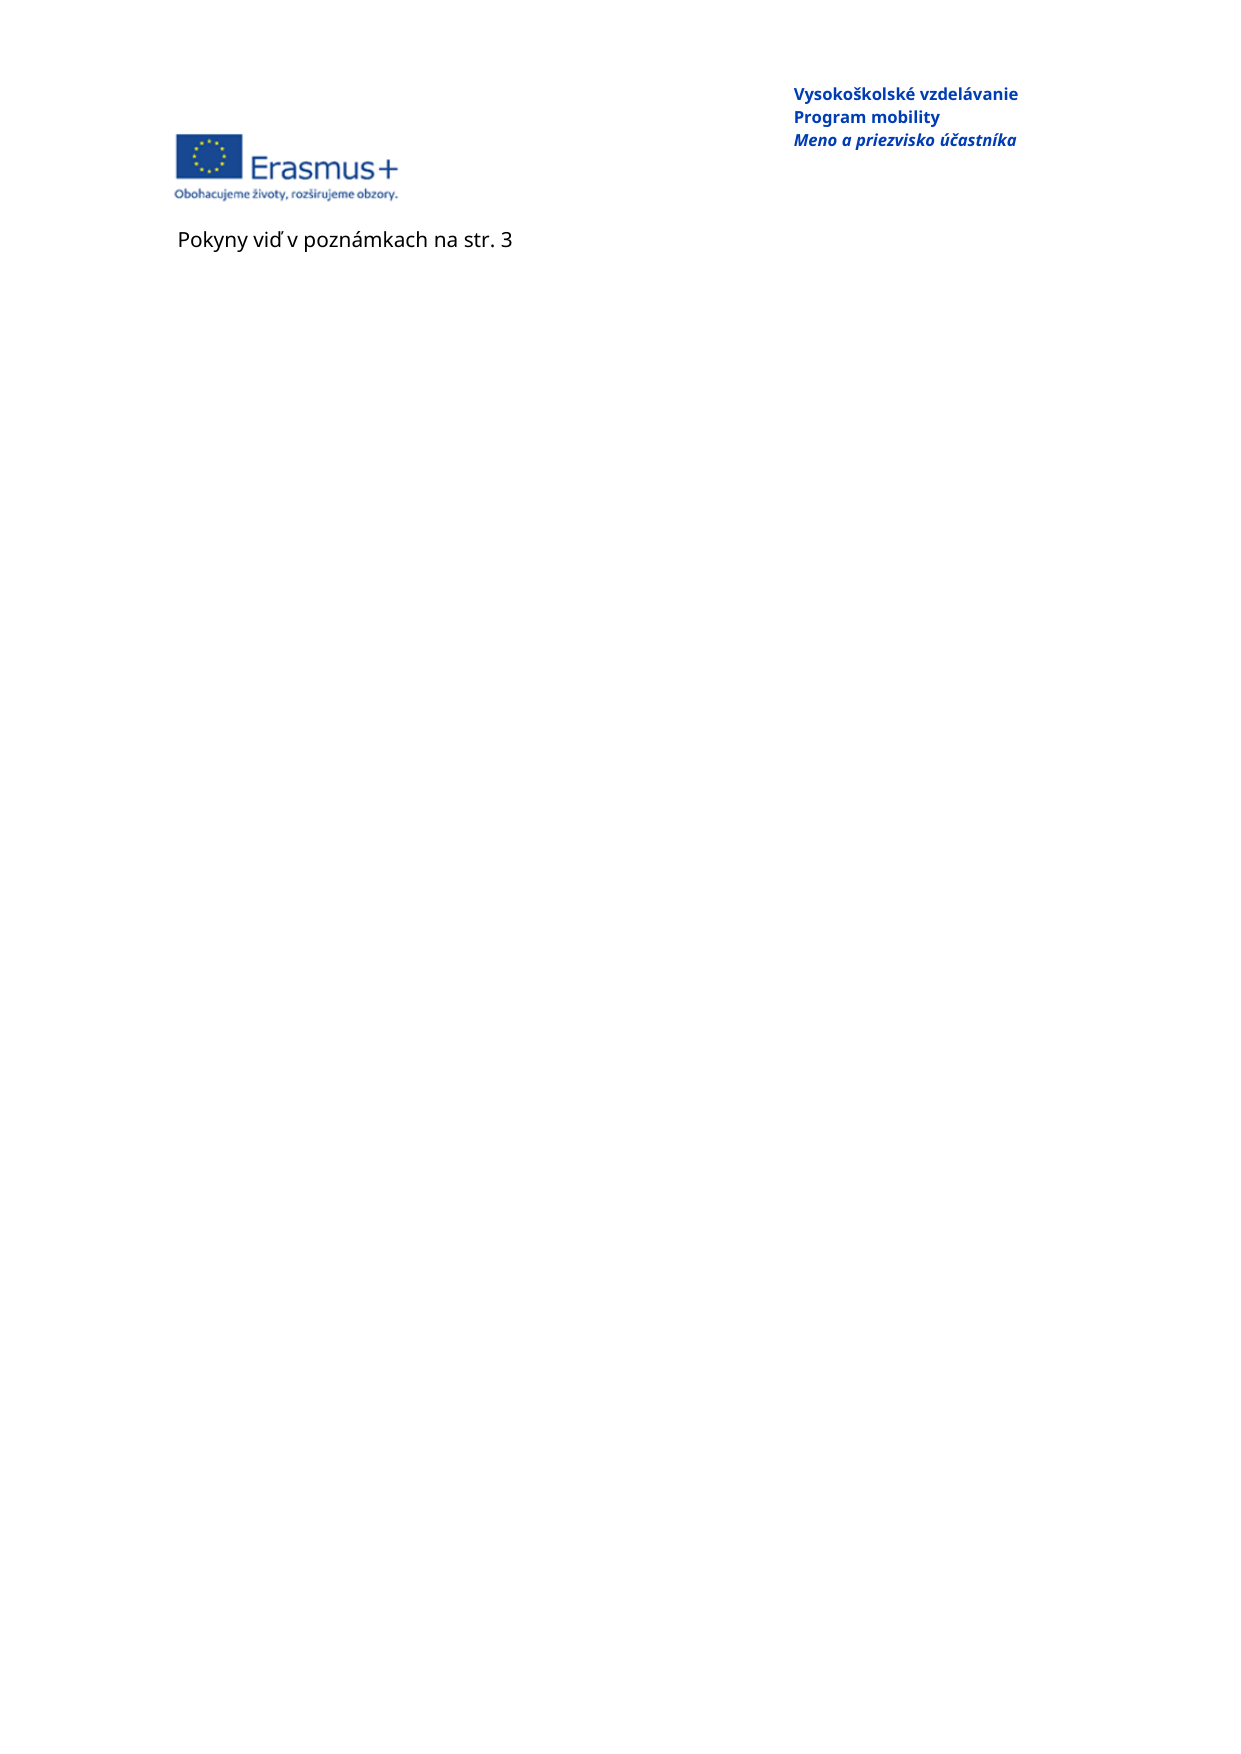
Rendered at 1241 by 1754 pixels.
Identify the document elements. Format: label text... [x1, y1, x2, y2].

picture [153, 120, 417, 221]
subtitle Pokyny viď v poznámkach na str. 3 Časť na vyplnenie PRED MOBILITOU [177, 225, 1092, 254]
